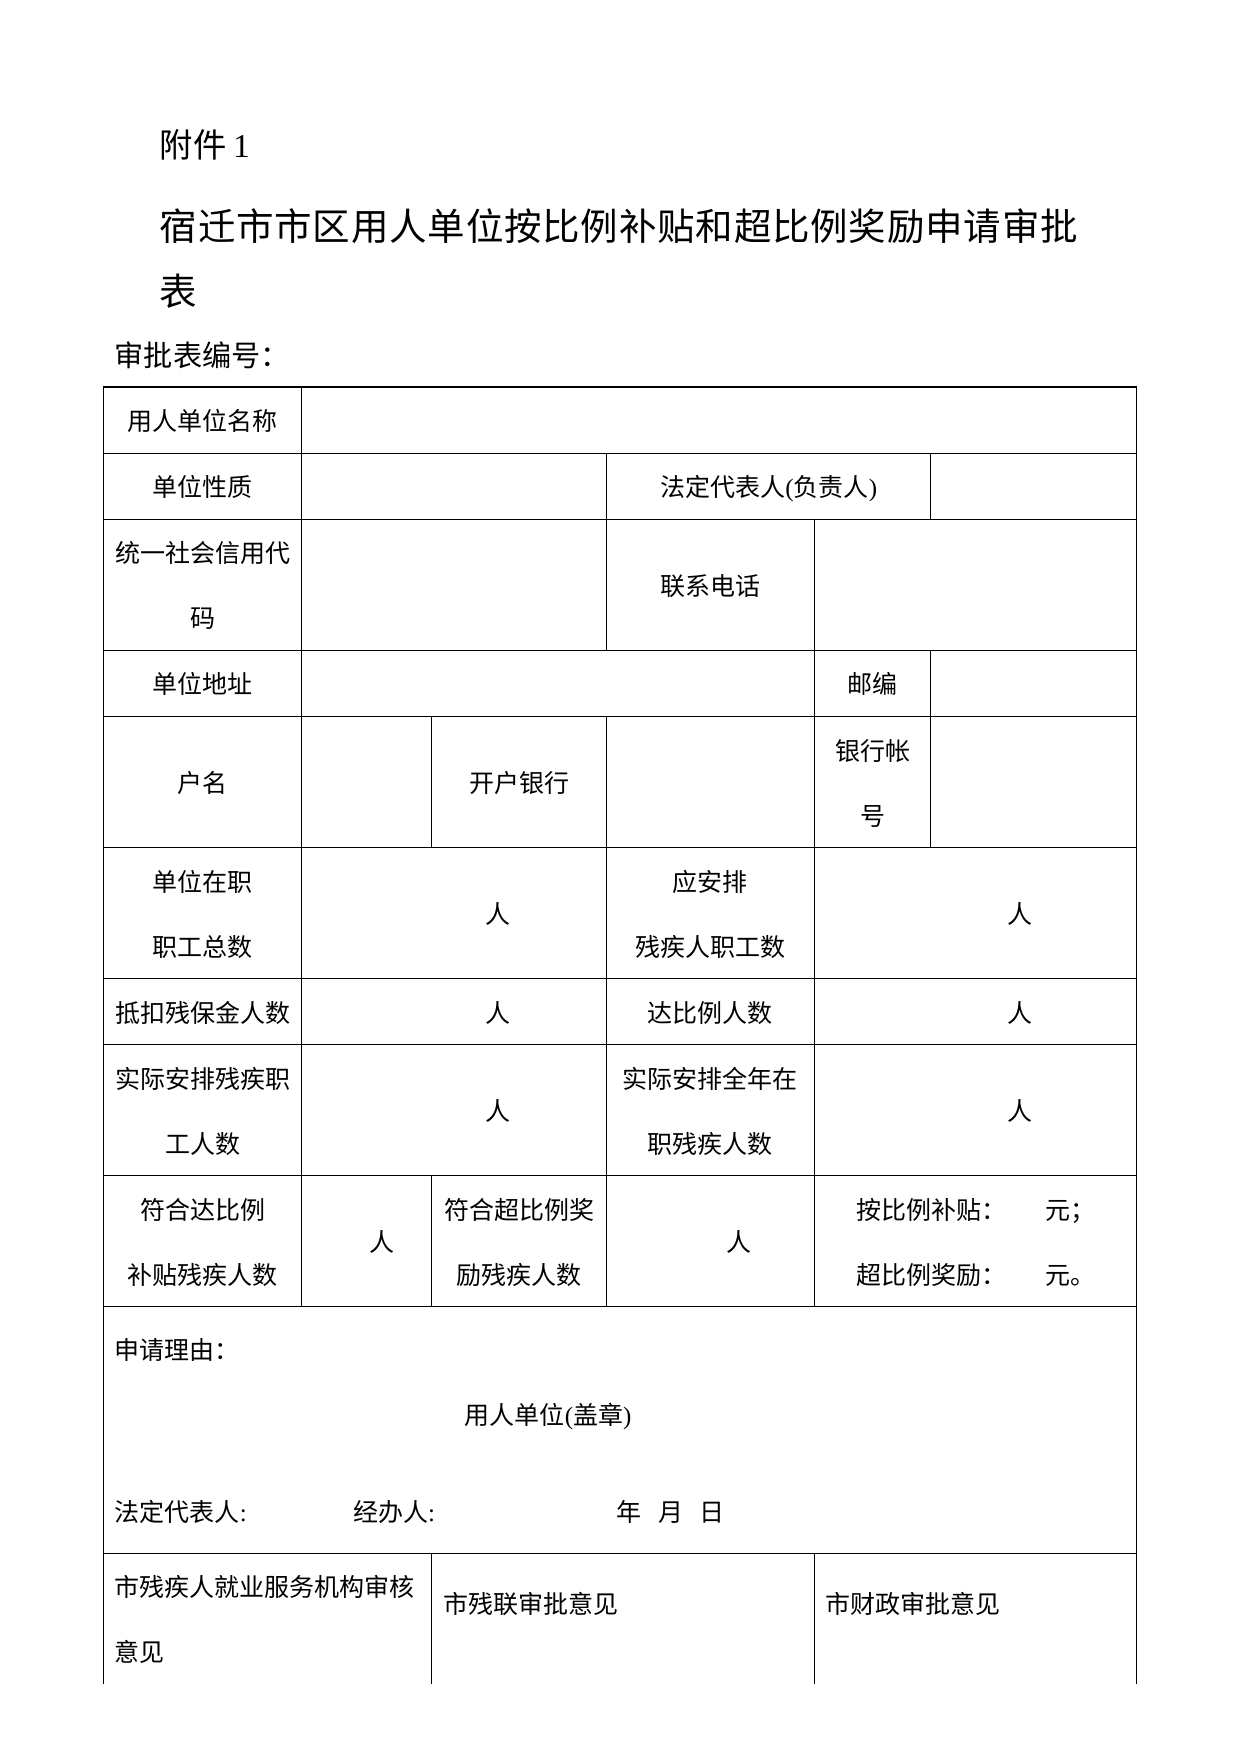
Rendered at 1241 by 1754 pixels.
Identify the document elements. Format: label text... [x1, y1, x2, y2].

table_cell 人 [815, 979, 1136, 1044]
table_cell [302, 454, 606, 518]
table_cell 人 [815, 1045, 1136, 1175]
table_cell 市残联审批意见 [432, 1554, 814, 1683]
table_cell 人 [302, 1045, 606, 1175]
table_cell 应安排 残疾人职工数 [607, 848, 814, 978]
table_cell 实际安排全年在职残疾人数 [607, 1045, 814, 1175]
text 宿迁市市区用人单位按比例补贴和超比例奖励申请审批表 [159, 191, 1081, 321]
table_cell 市财政审批意见 [815, 1554, 1136, 1683]
table_cell 单位在职 职工总数 [104, 848, 301, 978]
table_cell 符合达比例 补贴残疾人数 [104, 1176, 301, 1306]
table_cell [931, 651, 1136, 716]
table_cell 人 [815, 848, 1136, 978]
table_cell 联系电话 [607, 520, 814, 649]
table_cell [302, 388, 1136, 452]
table_cell 人 [302, 979, 606, 1044]
table_cell 人 [607, 1176, 814, 1306]
table_cell 按比例补贴： 元； 超比例奖励： 元。 [815, 1176, 1136, 1306]
table_cell [931, 717, 1136, 847]
table_cell 人 [302, 1176, 431, 1306]
table_cell [302, 651, 814, 716]
table_cell 符合超比例奖励残疾人数 [432, 1176, 606, 1306]
table_cell 单位地址 [104, 651, 301, 716]
table_cell 申请理由： 用人单位(盖章) 法定代表人: 经办人: 年 月 日 [104, 1307, 1136, 1552]
table_cell 开户银行 [432, 717, 606, 847]
table_header 审批表编号： [103, 321, 1137, 386]
table_cell 法定代表人(负责人) [607, 454, 930, 518]
table_cell [931, 454, 1136, 518]
table_cell 用人单位名称 [104, 388, 301, 452]
table_cell 统一社会信用代码 [104, 520, 301, 649]
table_cell [302, 717, 431, 847]
table_cell 户名 [104, 717, 301, 847]
table_cell 市残疾人就业服务机构审核意见 [104, 1554, 431, 1683]
table_cell 人 [302, 848, 606, 978]
table_cell 实际安排残疾职工人数 [104, 1045, 301, 1175]
text 附件1 [159, 110, 1081, 175]
table_cell [302, 520, 606, 649]
table_cell 达比例人数 [607, 979, 814, 1044]
table_cell 邮编 [815, 651, 930, 716]
table_cell 抵扣残保金人数 [104, 979, 301, 1044]
table_cell 单位性质 [104, 454, 301, 518]
table_cell 银行帐号 [815, 717, 930, 847]
table_cell [607, 717, 814, 847]
table_cell [815, 520, 1136, 649]
